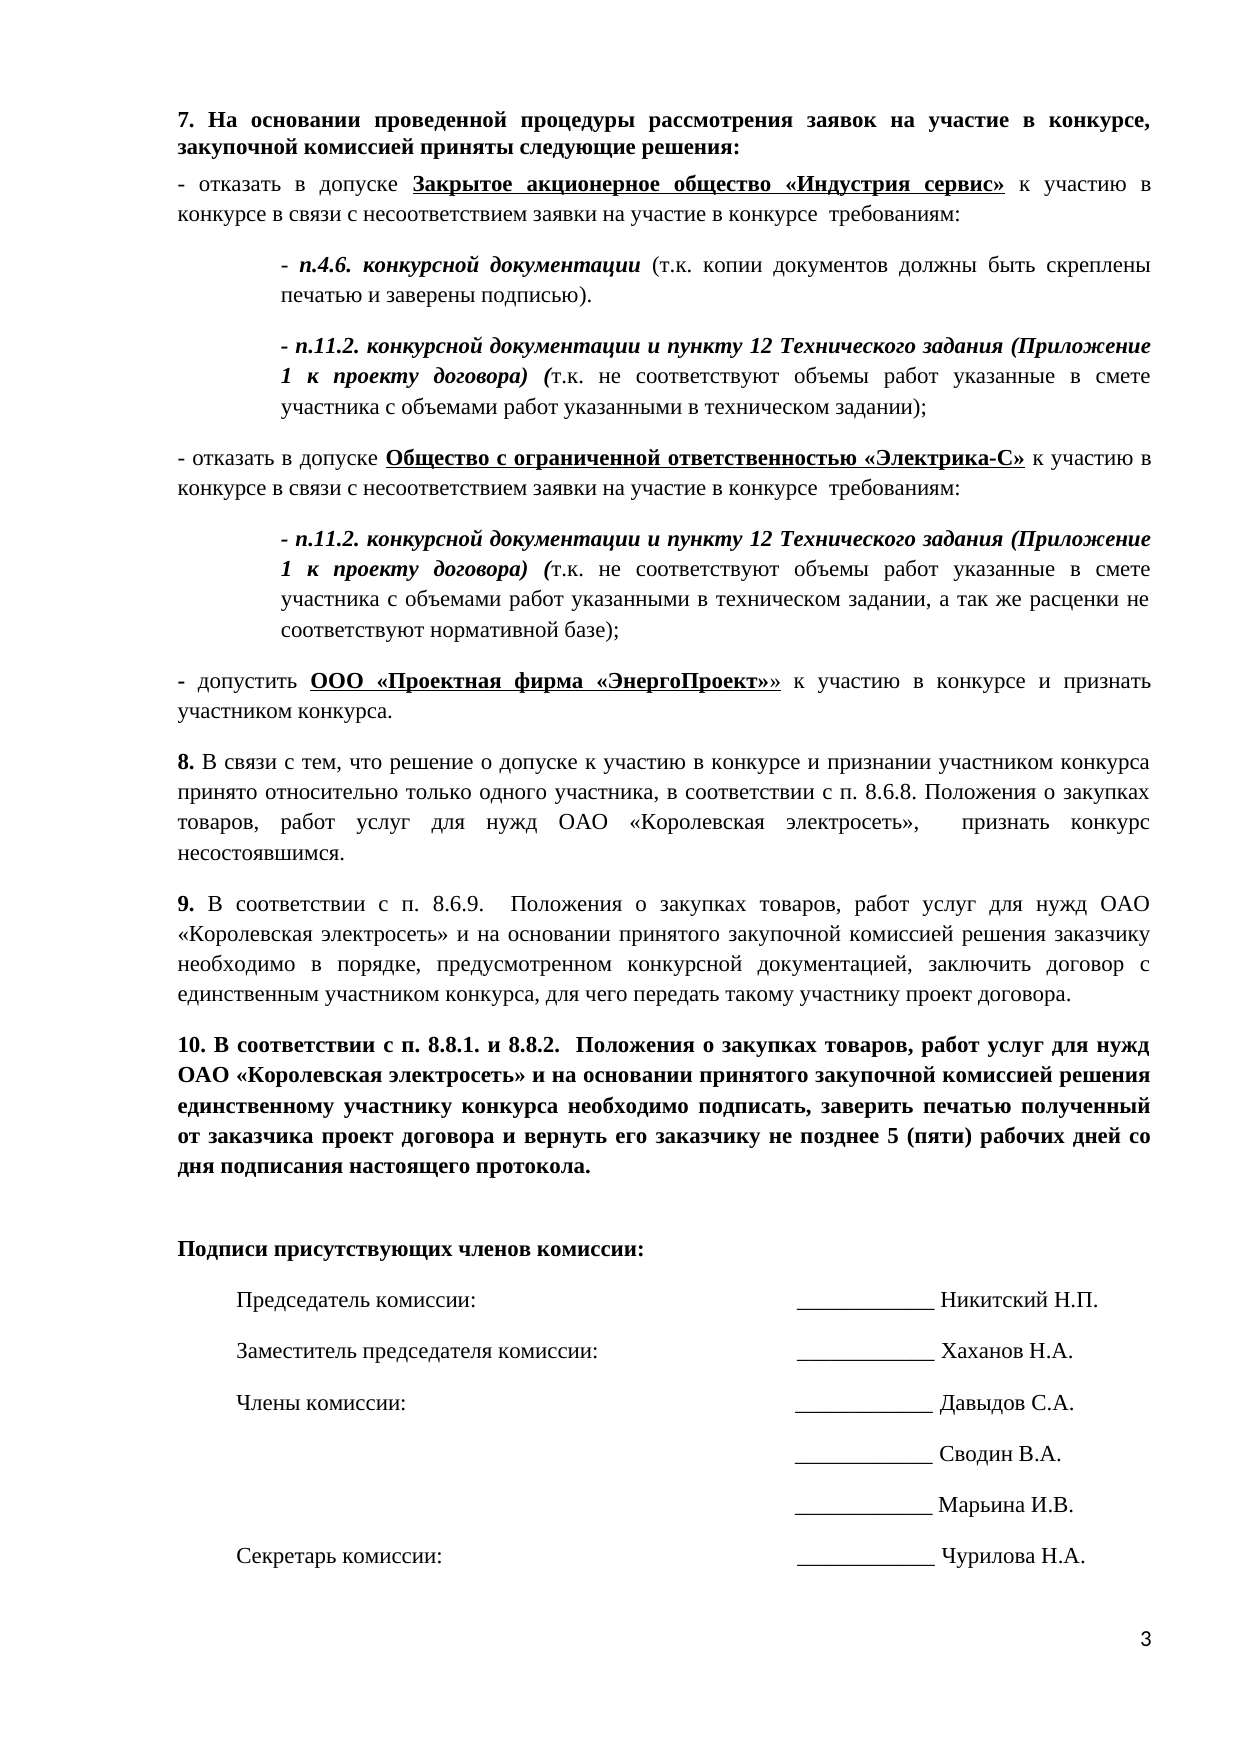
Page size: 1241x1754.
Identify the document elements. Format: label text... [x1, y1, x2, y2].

text - п.11.2. конкурсной документации и пункту 12 Технического задания (Приложение 1 к проекту договора) (т.к. не соответствуют объемы работ указанные в смете участника с объемами работ указанными в техническом задании, а так же расценки не соответствуют нормативной базе); [281, 525, 1152, 642]
text - отказать в допуске Общество с ограниченной ответственностью «Электрика-С» к участию в конкурсе в связи с несоответствием заявки на участие в конкурсе требованиям: [177, 444, 1152, 500]
text 8. В связи с тем, что решение о допуске к участию в конкурсе и признании участником конкурса принято относительно только одного участника, в соответствии с п. 8.6.8. Положения о закупках товаров, работ услуг для нужд ОАО «Королевская электросеть», признать конкурс несостоявшимся. [177, 748, 1152, 865]
text Подписи присутствующих членов комиссии: [177, 1235, 1152, 1262]
text - отказать в допуске Закрытое акционерное общество «Индустрия сервис» к участию в конкурсе в связи с несоответствием заявки на участие в конкурсе требованиям: [177, 170, 1152, 226]
text 10. В соответствии с п. 8.8.1. и 8.8.2. Положения о закупках товаров, работ услуг для нужд ОАО «Королевская электросеть» и на основании принятого закупочной комиссией решения единственному участнику конкурса необходимо подписать, заверить печатью полученный от заказчика проект договора и вернуть его заказчику не позднее 5 (пяти) рабочих дней со дня подписания настоящего протокола. [177, 1031, 1152, 1178]
text 7. На основании проведенной процедуры рассмотрения заявок на участие в конкурсе, закупочной комиссией приняты следующие решения: [177, 106, 1152, 159]
text Председатель комиссии: ____________ Никитский Н.П. [177, 1286, 1152, 1313]
text - п.11.2. конкурсной документации и пункту 12 Технического задания (Приложение 1 к проекту договора) (т.к. не соответствуют объемы работ указанные в смете участника с объемами работ указанными в техническом задании); [281, 332, 1152, 419]
text - допустить ООО «Проектная фирма «ЭнергоПроект»» к участию в конкурсе и признать участником конкурса. [177, 667, 1152, 723]
text Секретарь комиссии: ____________ Чурилова Н.А. [177, 1542, 1152, 1568]
text Заместитель председателя комиссии: ____________ Хаханов Н.А. [177, 1337, 1152, 1364]
text - п.4.6. конкурсной документации (т.к. копии документов должны быть скреплены печатью и заверены подписью). [281, 251, 1152, 308]
text Члены комиссии: ____________ Давыдов С.А. [177, 1388, 1152, 1415]
text ____________ Сводин В.А. [177, 1439, 1152, 1466]
text ____________ Марьина И.В. [177, 1491, 1152, 1517]
text 9. В соответствии с п. 8.6.9. Положения о закупках товаров, работ услуг для нужд ОАО «Королевская электросеть» и на основании принятого закупочной комиссией решения заказчику необходимо в порядке, предусмотренном конкурсной документацией, заключить договор с единственным участником конкурса, для чего передать такому участнику проект договора. [177, 889, 1152, 1007]
